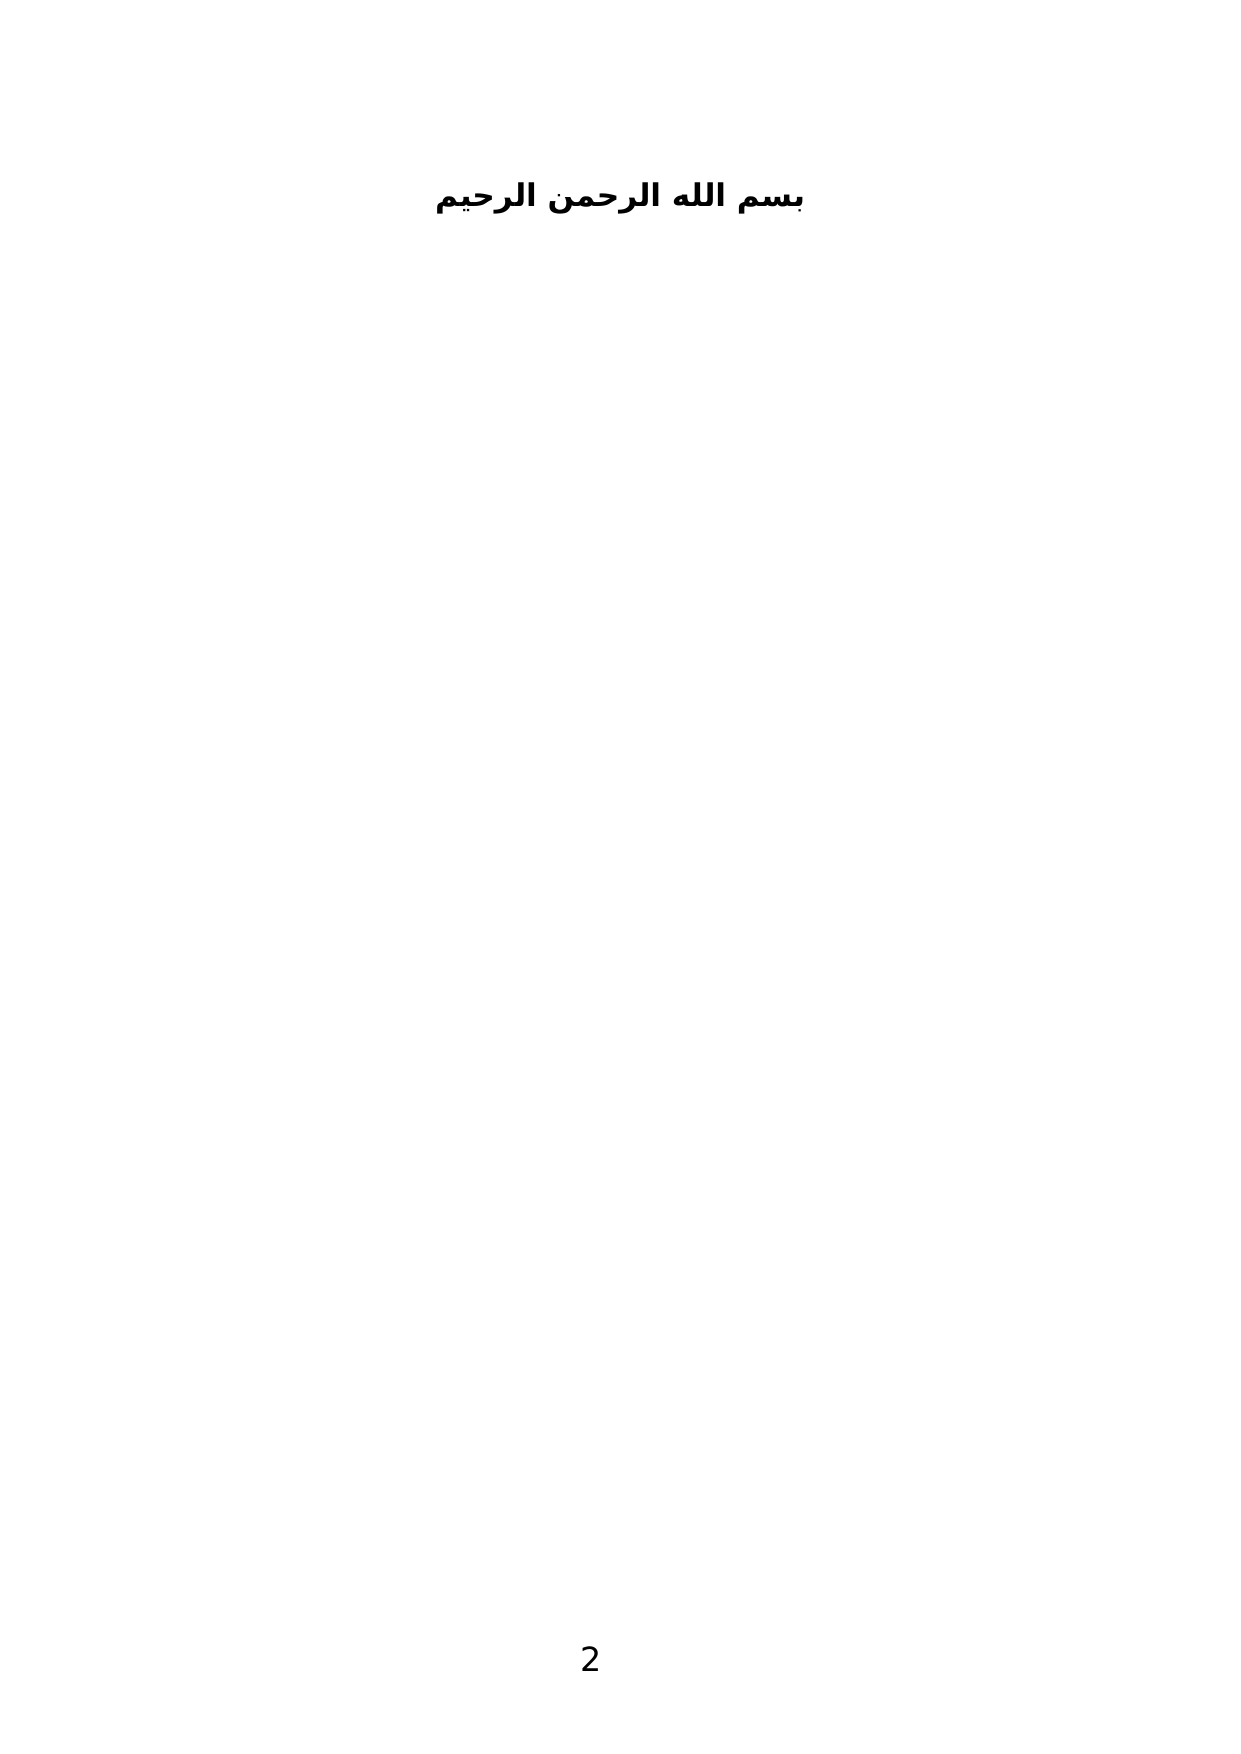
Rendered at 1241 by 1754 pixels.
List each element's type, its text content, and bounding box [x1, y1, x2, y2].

text بسم الله الرحمن الرحيم [236, 177, 1004, 213]
